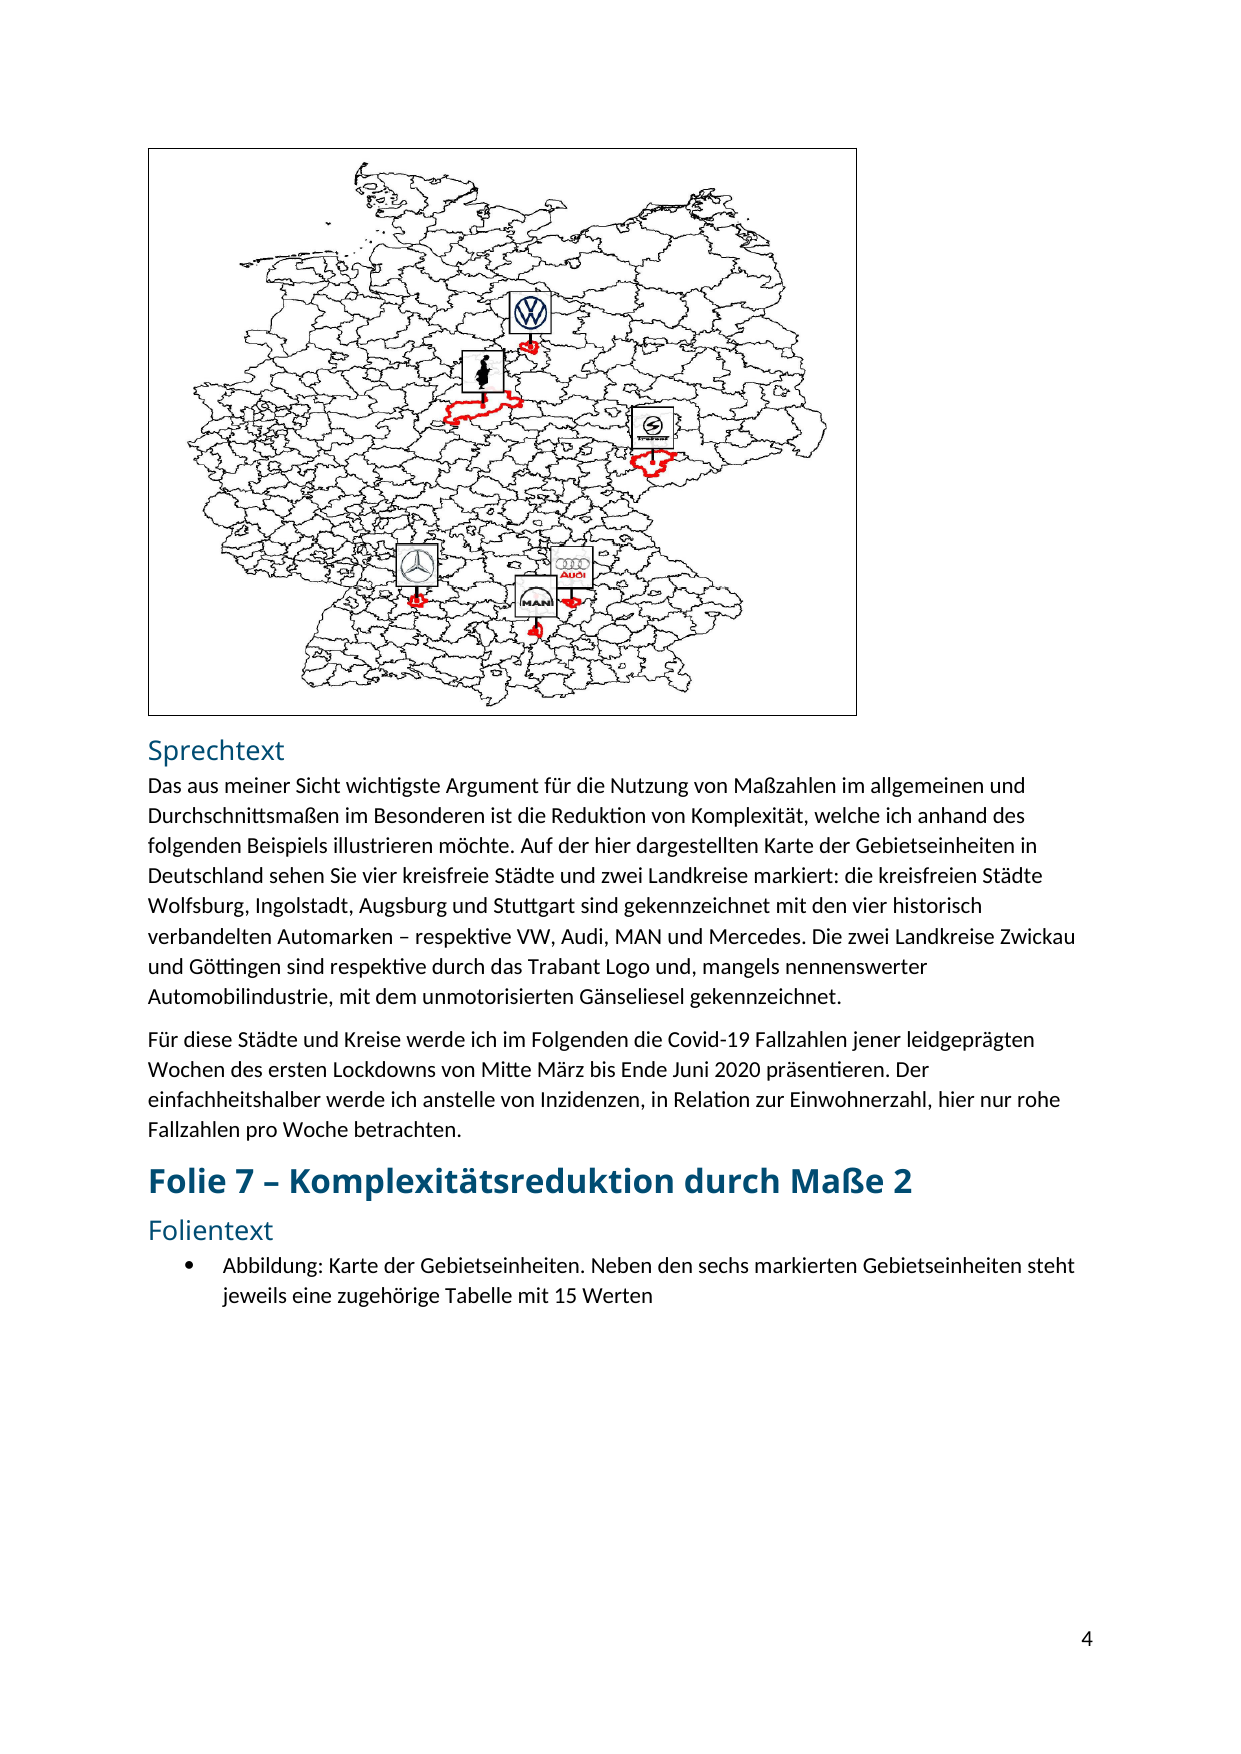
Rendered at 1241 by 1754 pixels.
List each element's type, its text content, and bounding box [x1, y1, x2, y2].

text Das aus meiner Sicht wichtigste Argument für die Nutzung von Maßzahlen im allgemeinen und Durchschnittsmaßen im Besonderen ist die Reduktion von Komplexität, welche ich anhand des folgenden Beispiels illustrieren möchte. Auf der hier dargestellten Karte der Gebietseinheiten in Deutschland sehen Sie vier kreisfreie Städte und zwei Landkreise markiert: die kreisfreien Städte Wolfsburg, Ingolstadt, Augsburg und Stuttgart sind gekennzeichnet mit den vier historisch verbandelten Automarken – respektive VW, Audi, MAN und Mercedes. Die zwei Landkreise Zwickau und Göttingen sind respektive durch das Trabant Logo und, mangels nennenswerter Automobilindustrie, mit dem unmotorisierten Gänseliesel gekennzeichnet. [148, 771, 1093, 1010]
list Abbildung: Karte der Gebietseinheiten. Neben den sechs markierten Gebietseinheiten steht jeweils eine zugehörige Tabelle mit 15 Werten [185, 1251, 1093, 1309]
picture [149, 149, 856, 715]
subtitle Folientext [148, 1211, 1093, 1248]
subtitle Sprechtext [148, 731, 1093, 768]
text Für diese Städte und Kreise werde ich im Folgenden die Covid-19 Fallzahlen jener leidgeprägten Wochen des ersten Lockdowns von Mitte März bis Ende Juni 2020 präsentieren. Der einfachheitshalber werde ich anstelle von Inzidenzen, in Relation zur Einwohnerzahl, hier nur rohe Fallzahlen pro Woche betrachten. [148, 1025, 1093, 1144]
subtitle Folie 7 – Komplexitätsreduktion durch Maße 2 [148, 1158, 1093, 1204]
